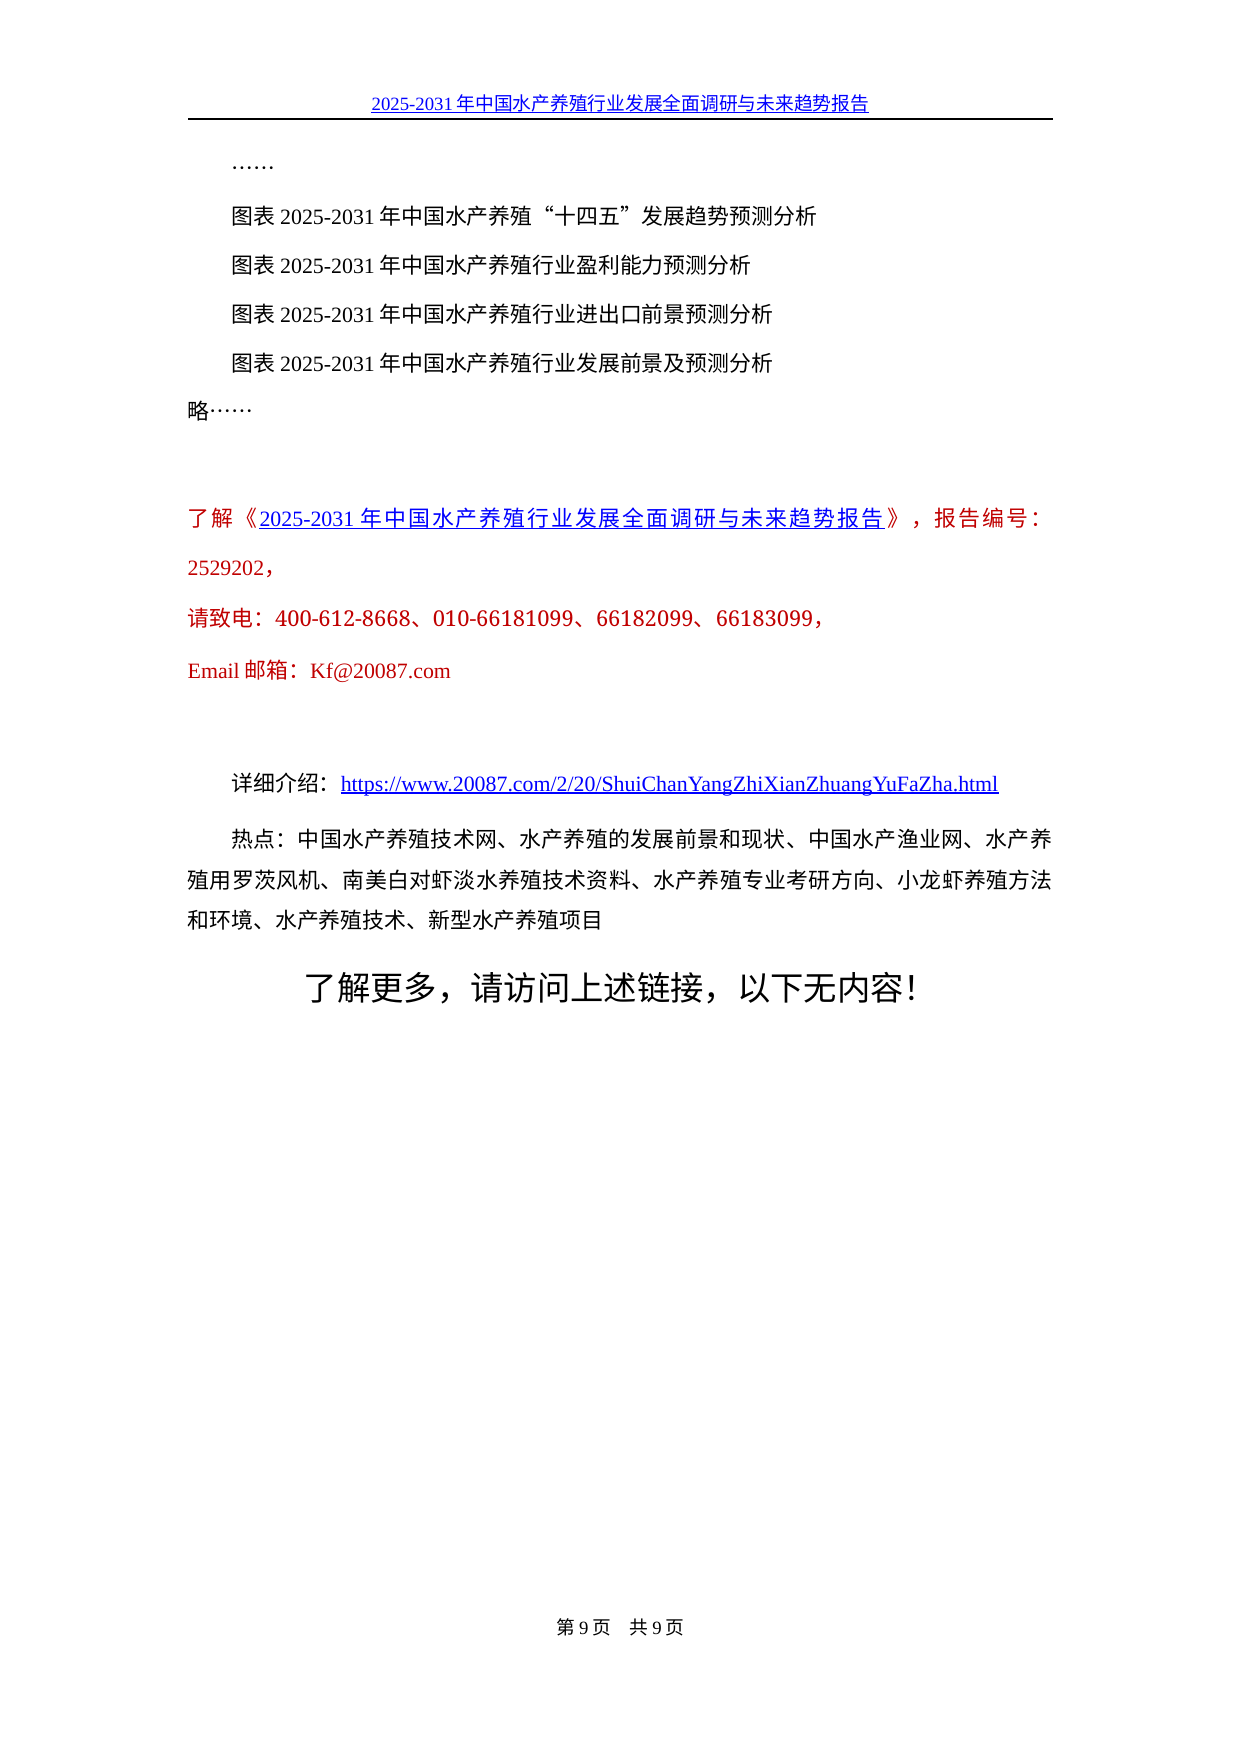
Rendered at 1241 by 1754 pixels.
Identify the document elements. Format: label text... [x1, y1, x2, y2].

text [187, 150, 1053, 426]
title 了解更多，请访问上述链接，以下无内容！ [187, 953, 1053, 1018]
text 请致电：400-612-8668、010-66181099、66182099、66183099， [187, 601, 1053, 633]
text 详细介绍：https://www.20087.com/2/20/ShuiChanYangZhiXianZhuangYuFaZha.html [187, 765, 1053, 798]
text 热点：中国水产养殖技术网、水产养殖的发展前景和现状、中国水产渔业网、水产养殖用罗茨风机、南美白对虾淡水养殖技术资料、水产养殖专业考研方向、小龙虾养殖方法和环境、水产养殖技术、新型水产养殖项目 [187, 822, 1053, 936]
text 了解《2025-2031年中国水产养殖行业发展全面调研与未来趋势报告》，报告编号：2529202， [187, 500, 1053, 582]
text Email邮箱：Kf@20087.com [187, 652, 1053, 685]
